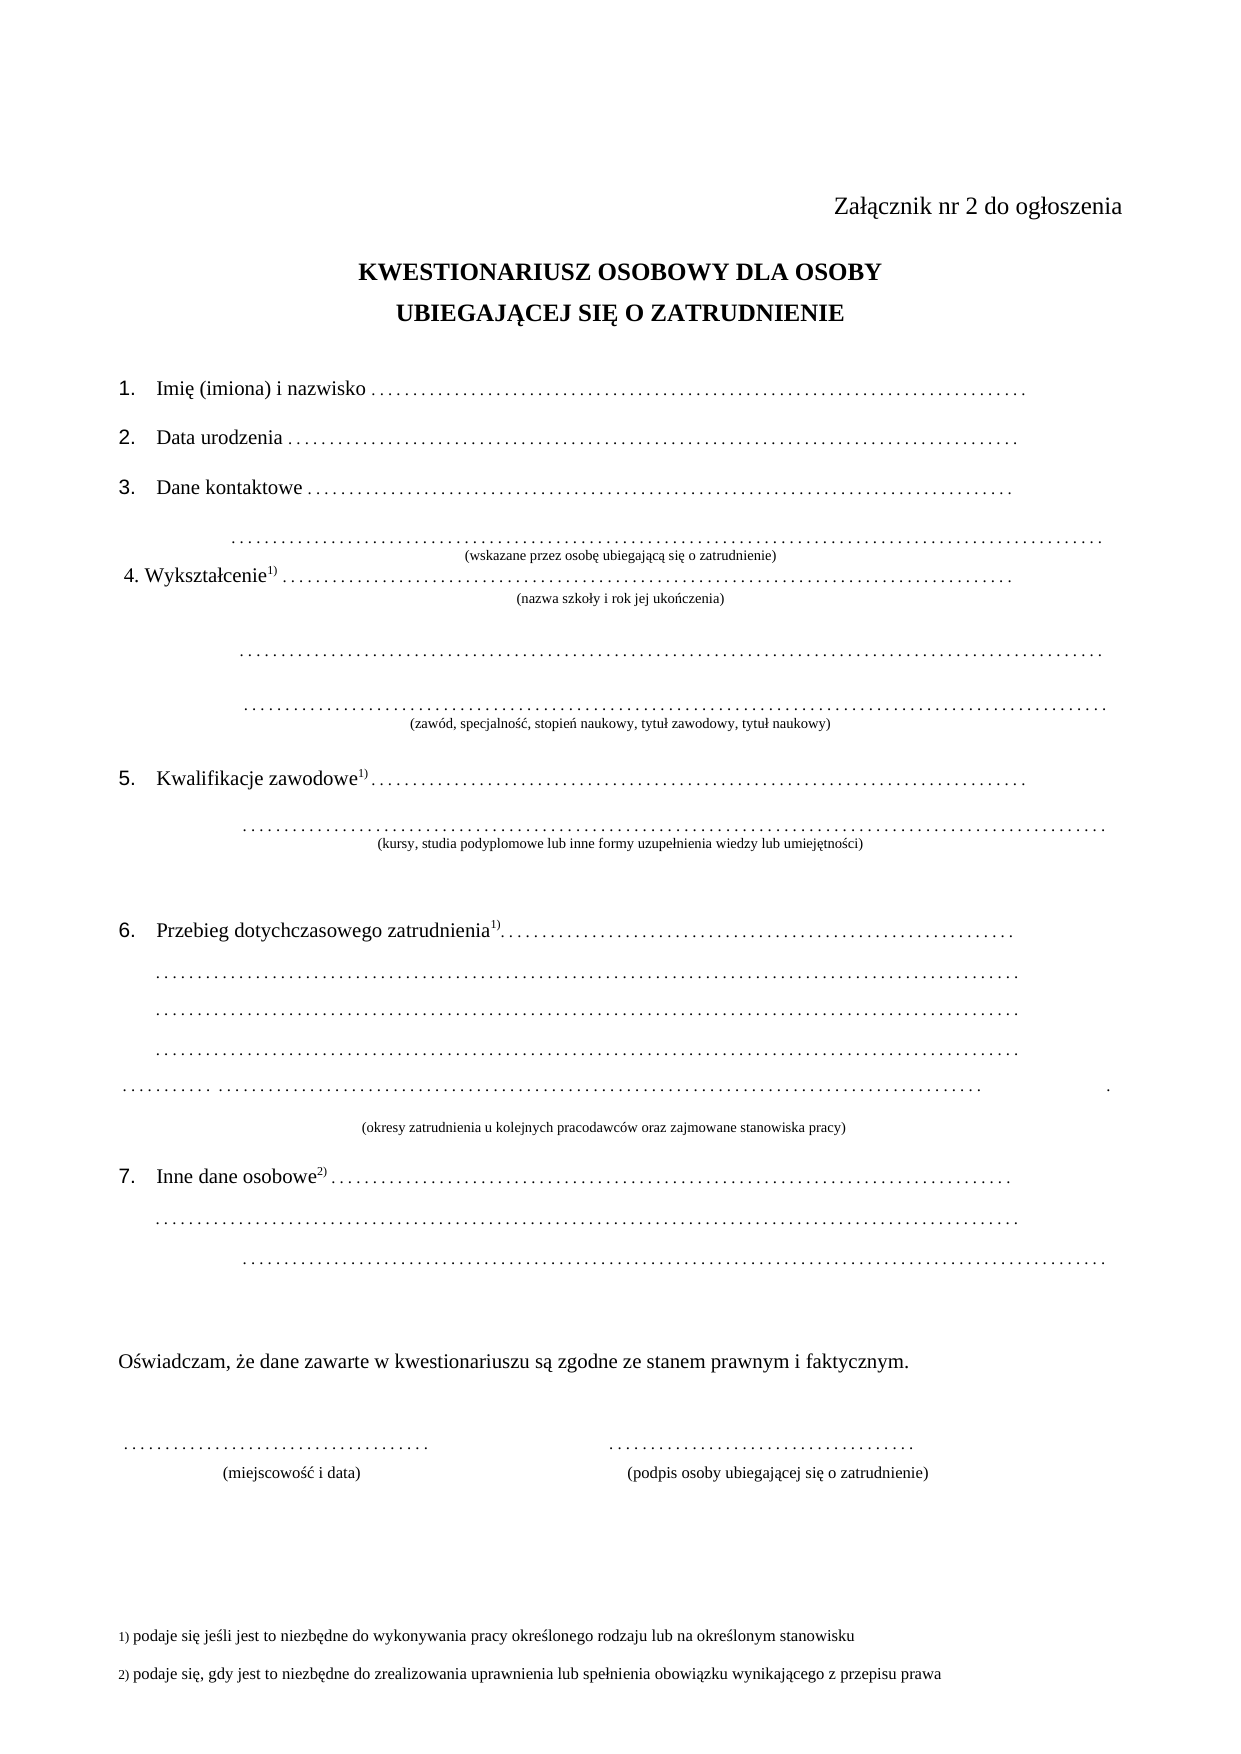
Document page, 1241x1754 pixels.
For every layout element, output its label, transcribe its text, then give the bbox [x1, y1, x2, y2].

text . . . . . . . . . . . . . . . . . . . . . . . . . . . . . . . . . . . . . . . . . . . . . . . . . . . . . . . . . . . . . . . . . . . . . . . . . . . . . . . . . . . . . . . . . . . . . . . . . . . . . . . . [118, 1249, 1122, 1268]
text . . . . . . . . . . . . . . . . . . . . . . . . . . . . . . . . . . . . . . . . . . . . . . . . . . . . . . . . . . . . . . . . . . . . . . . . . . . . . . . . . . . . . . . . . . . . . . . . . . . . . . . . [118, 816, 1122, 835]
text . . . . . . . . . . . . . . . . . . . . . . . . . . . . . . . . . . . . . . . . . . . . . . . . . . . . . . . . . . . . . . . . . . . . . . . . . . . . . . . . . . . . . . . . . . . . . . . . . . . . . . . . [156, 1000, 1122, 1019]
list Imię (imiona) i nazwisko . . . . . . . . . . . . . . . . . . . . . . . . . . . . . . . . . . . . . . . . . . . . . . . . . . . . . . . . . . . . . . . . . . . . . . . . . . . . . . . [118, 376, 1122, 400]
text (wskazane przez osobę ubiegającą się o zatrudnienie) [118, 547, 1122, 563]
text . . . . . . . . . . . . . . . . . . . . . . . . . . . . . . . . . . . . . . . . . . . . . . . . . . . . . . . . . . . . . . . . . . . . . . . . . . . . . . . . . . . . . . . . . . . . . . . . . . . . . . . . [118, 695, 1122, 714]
list Przebieg dotychczasowego zatrudnienia1). . . . . . . . . . . . . . . . . . . . . . . . . . . . . . . . . . . . . . . . . . . . . . . . . . . . . . . . . . . . . . [118, 917, 1122, 942]
list Dane kontaktowe . . . . . . . . . . . . . . . . . . . . . . . . . . . . . . . . . . . . . . . . . . . . . . . . . . . . . . . . . . . . . . . . . . . . . . . . . . . . . . . . . . . . . [118, 474, 1122, 499]
text (zawód, specjalność, stopień naukowy, tytuł zawodowy, tytuł naukowy) [118, 714, 1122, 731]
text 2) podaje się, gdy jest to niezbędne do zrealizowania uprawnienia lub spełnienia obowiązku wynikającego z przepisu prawa [118, 1664, 1122, 1683]
text (okresy zatrudnienia u kolejnych pracodawców oraz zajmowane stanowiska pracy) [118, 1118, 1122, 1135]
text UBIEGAJĄCEJ SIĘ O ZATRUDNIENIE [118, 298, 1122, 327]
text 4. Wykształcenie1) . . . . . . . . . . . . . . . . . . . . . . . . . . . . . . . . . . . . . . . . . . . . . . . . . . . . . . . . . . . . . . . . . . . . . . . . . . . . . . . . . . . . . . . . [118, 563, 1122, 587]
text (kursy, studia podyplomowe lub inne formy uzupełnienia wiedzy lub umiejętności) [118, 835, 1122, 852]
list Kwalifikacje zawodowe1) . . . . . . . . . . . . . . . . . . . . . . . . . . . . . . . . . . . . . . . . . . . . . . . . . . . . . . . . . . . . . . . . . . . . . . . . . . . . . . . [118, 766, 1122, 790]
list Inne dane osobowe2) . . . . . . . . . . . . . . . . . . . . . . . . . . . . . . . . . . . . . . . . . . . . . . . . . . . . . . . . . . . . . . . . . . . . . . . . . . . . . . . . . . [118, 1164, 1122, 1188]
text 1) podaje się jeśli jest to niezbędne do wykonywania pracy określonego rodzaju lub na określonym stanowisku [118, 1626, 1122, 1645]
text . . . . . . . . . . . . . . . . . . . . . . . . . . . . . . . . . . . . . . . . . . . . . . . . . . . . . . . . . . . . . . . . . . . . . . . . . . . . . . . . . . . . . . . . . . . . . . . . . . . . . . . . [118, 1075, 1122, 1118]
text . . . . . . . . . . . . . . . . . . . . . . . . . . . . . . . . . . . . . . . . . . . . . . . . . . . . . . . . . . . . . . . . . . . . . . . . . . [118, 1434, 1014, 1453]
text . . . . . . . . . . . . . . . . . . . . . . . . . . . . . . . . . . . . . . . . . . . . . . . . . . . . . . . . . . . . . . . . . . . . . . . . . . . . . . . . . . . . . . . . . . . . . . . . . . . . . . . . . [118, 527, 1122, 547]
text (miejscowość i data) (podpis osoby ubiegającej się o zatrudnienie) [156, 1463, 1122, 1482]
text . . . . . . . . . . . . . . . . . . . . . . . . . . . . . . . . . . . . . . . . . . . . . . . . . . . . . . . . . . . . . . . . . . . . . . . . . . . . . . . . . . . . . . . . . . . . . . . . . . . . . . . . [155, 1209, 1122, 1228]
text . . . . . . . . . . . . . . . . . . . . . . . . . . . . . . . . . . . . . . . . . . . . . . . . . . . . . . . . . . . . . . . . . . . . . . . . . . . . . . . . . . . . . . . . . . . . . . . . . . . . . . . . [156, 1040, 1122, 1059]
text . . . . . . . . . . . . . . . . . . . . . . . . . . . . . . . . . . . . . . . . . . . . . . . . . . . . . . . . . . . . . . . . . . . . . . . . . . . . . . . . . . . . . . . . . . . . . . . . . . . . . . . . [156, 963, 1122, 982]
text (nazwa szkoły i rok jej ukończenia) [118, 590, 1122, 607]
text KWESTIONARIUSZ OSOBOWY DLA OSOBY [118, 257, 1122, 286]
text . . . . . . . . . . . . . . . . . . . . . . . . . . . . . . . . . . . . . . . . . . . . . . . . . . . . . . . . . . . . . . . . . . . . . . . . . . . . . . . . . . . . . . . . . . . . . . . . . . . . . . . . [118, 641, 1122, 660]
text Załącznik nr 2 do ogłoszenia [231, 191, 1122, 220]
text Oświadczam, że dane zawarte w kwestionariuszu są zgodne ze stanem prawnym i faktycznym. [118, 1349, 1122, 1373]
list Data urodzenia . . . . . . . . . . . . . . . . . . . . . . . . . . . . . . . . . . . . . . . . . . . . . . . . . . . . . . . . . . . . . . . . . . . . . . . . . . . . . . . . . . . . . . . . [118, 425, 1122, 449]
